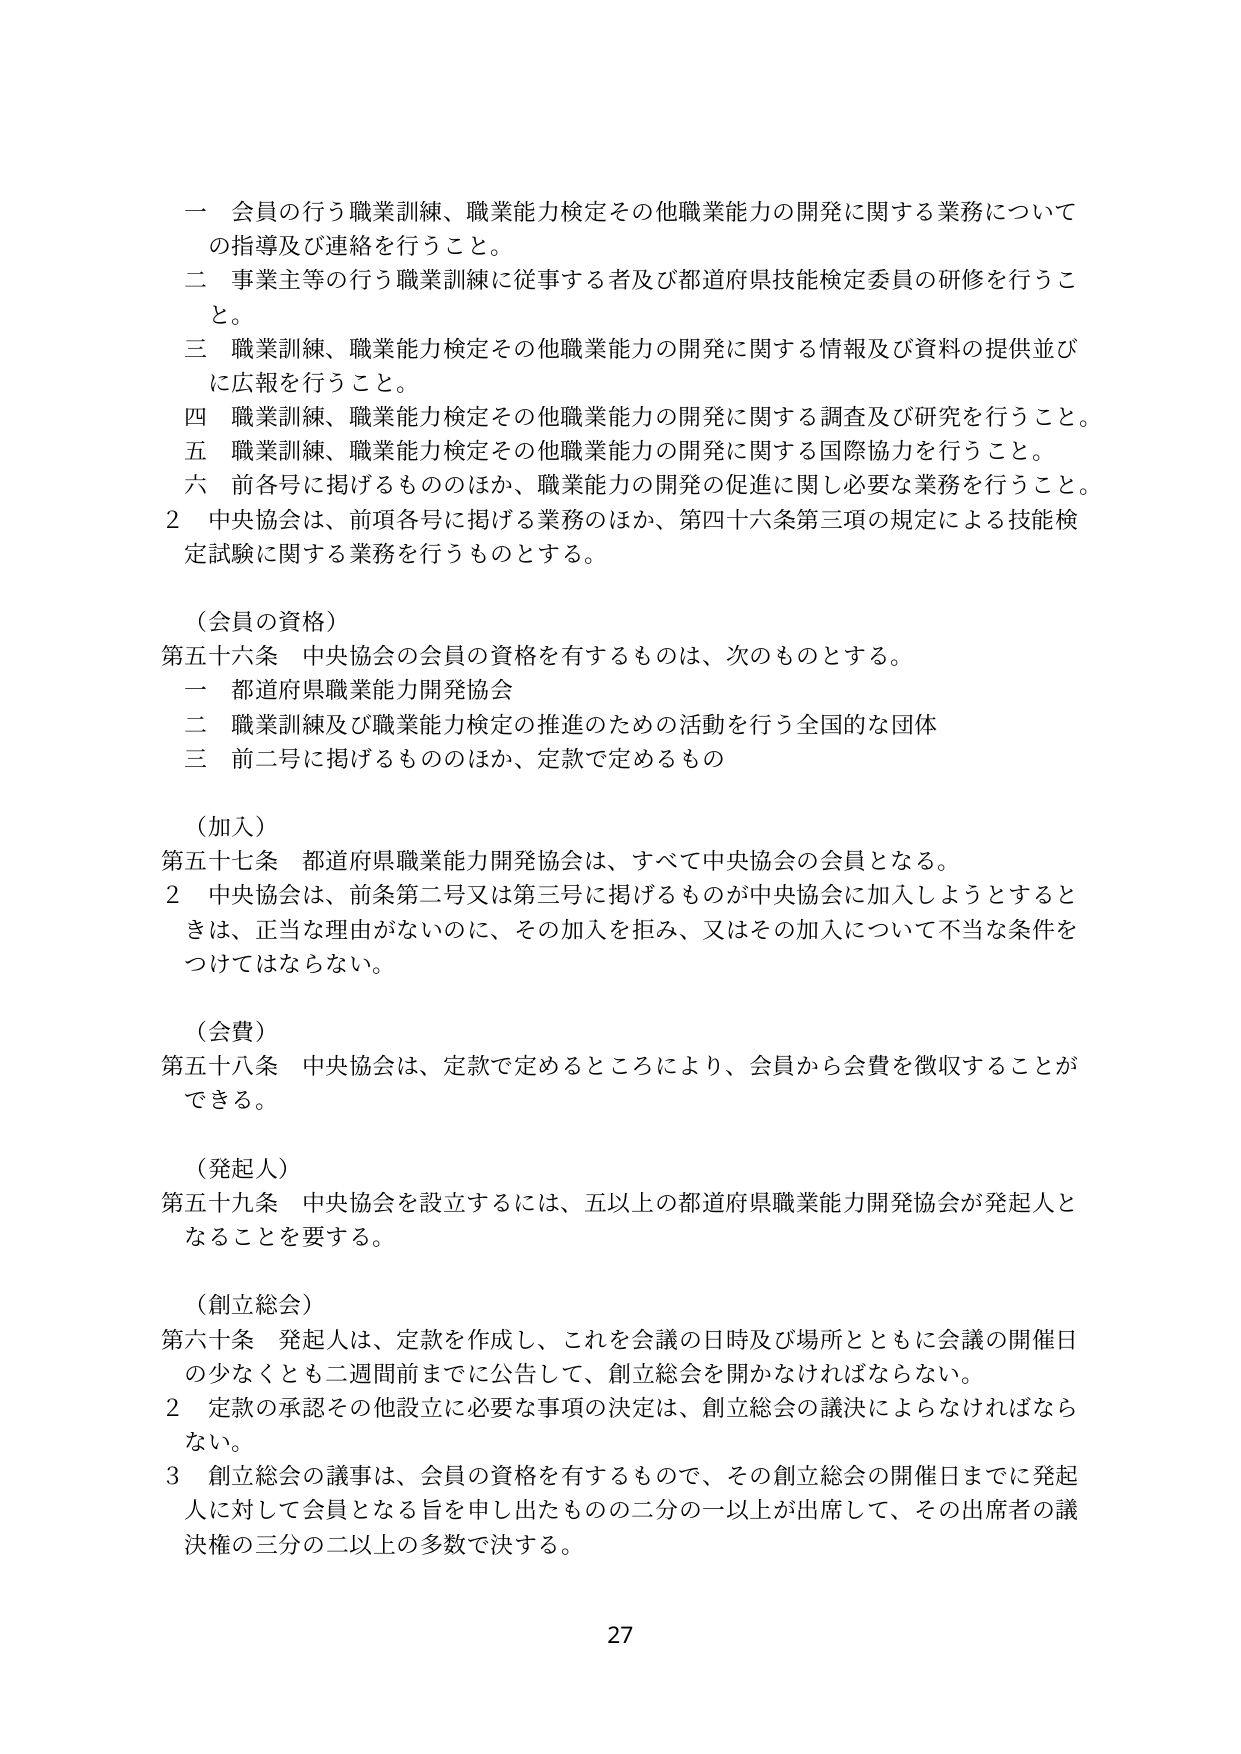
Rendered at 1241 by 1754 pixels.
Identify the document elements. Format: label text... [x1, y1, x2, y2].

text 一 都道府県職業能力開発協会 [184, 672, 1079, 706]
text 第五十六条 中央協会の会員の資格を有するものは、次のものとする。 [161, 638, 1079, 672]
text 第六十条 発起人は、定款を作成し、これを会議の日時及び場所とともに会議の開催日の少なくとも二週間前までに公告して、創立総会を開かなければならない。 [161, 1321, 1079, 1389]
text 二 職業訓練及び職業能力検定の推進のための活動を行う全国的な団体 [184, 706, 1079, 740]
text ２ 中央協会は、前条第二号又は第三号に掲げるものが中央協会に加入しようとするときは、正当な理由がないのに、その加入を拒み、又はその加入について不当な条件をつけてはならない。 [161, 877, 1079, 979]
text （会費） [184, 1014, 1079, 1048]
text ２ 中央協会は、前項各号に掲げる業務のほか、第四十六条第三項の規定による技能検定試験に関する業務を行うものとする。 [161, 501, 1079, 569]
text 二 事業主等の行う職業訓練に従事する者及び都道府県技能検定委員の研修を行うこと。 [184, 262, 1079, 330]
text （発起人） [184, 1150, 1079, 1184]
text 四 職業訓練、職業能力検定その他職業能力の開発に関する調査及び研究を行うこと。 [184, 399, 1079, 433]
text 第五十八条 中央協会は、定款で定めるところにより、会員から会費を徴収することができる。 [161, 1048, 1079, 1116]
text （会員の資格） [184, 604, 1079, 638]
text （創立総会） [184, 1287, 1079, 1321]
text 六 前各号に掲げるもののほか、職業能力の開発の促進に関し必要な業務を行うこと。 [184, 467, 1079, 501]
text 第五十七条 都道府県職業能力開発協会は、すべて中央協会の会員となる。 [161, 843, 1079, 877]
text 五 職業訓練、職業能力検定その他職業能力の開発に関する国際協力を行うこと。 [184, 433, 1079, 467]
text 三 前二号に掲げるもののほか、定款で定めるもの [184, 740, 1079, 774]
text （加入） [184, 809, 1079, 843]
text ３ 創立総会の議事は、会員の資格を有するもので、その創立総会の開催日までに発起人に対して会員となる旨を申し出たものの二分の一以上が出席して、その出席者の議決権の三分の二以上の多数で決する。 [161, 1458, 1079, 1560]
text ２ 定款の承認その他設立に必要な事項の決定は、創立総会の議決によらなければならない。 [161, 1389, 1079, 1458]
text 第五十九条 中央協会を設立するには、五以上の都道府県職業能力開発協会が発起人となることを要する。 [161, 1184, 1079, 1253]
text 三 職業訓練、職業能力検定その他職業能力の開発に関する情報及び資料の提供並びに広報を行うこと。 [184, 330, 1079, 399]
text 一 会員の行う職業訓練、職業能力検定その他職業能力の開発に関する業務についての指導及び連絡を行うこと。 [184, 194, 1079, 262]
